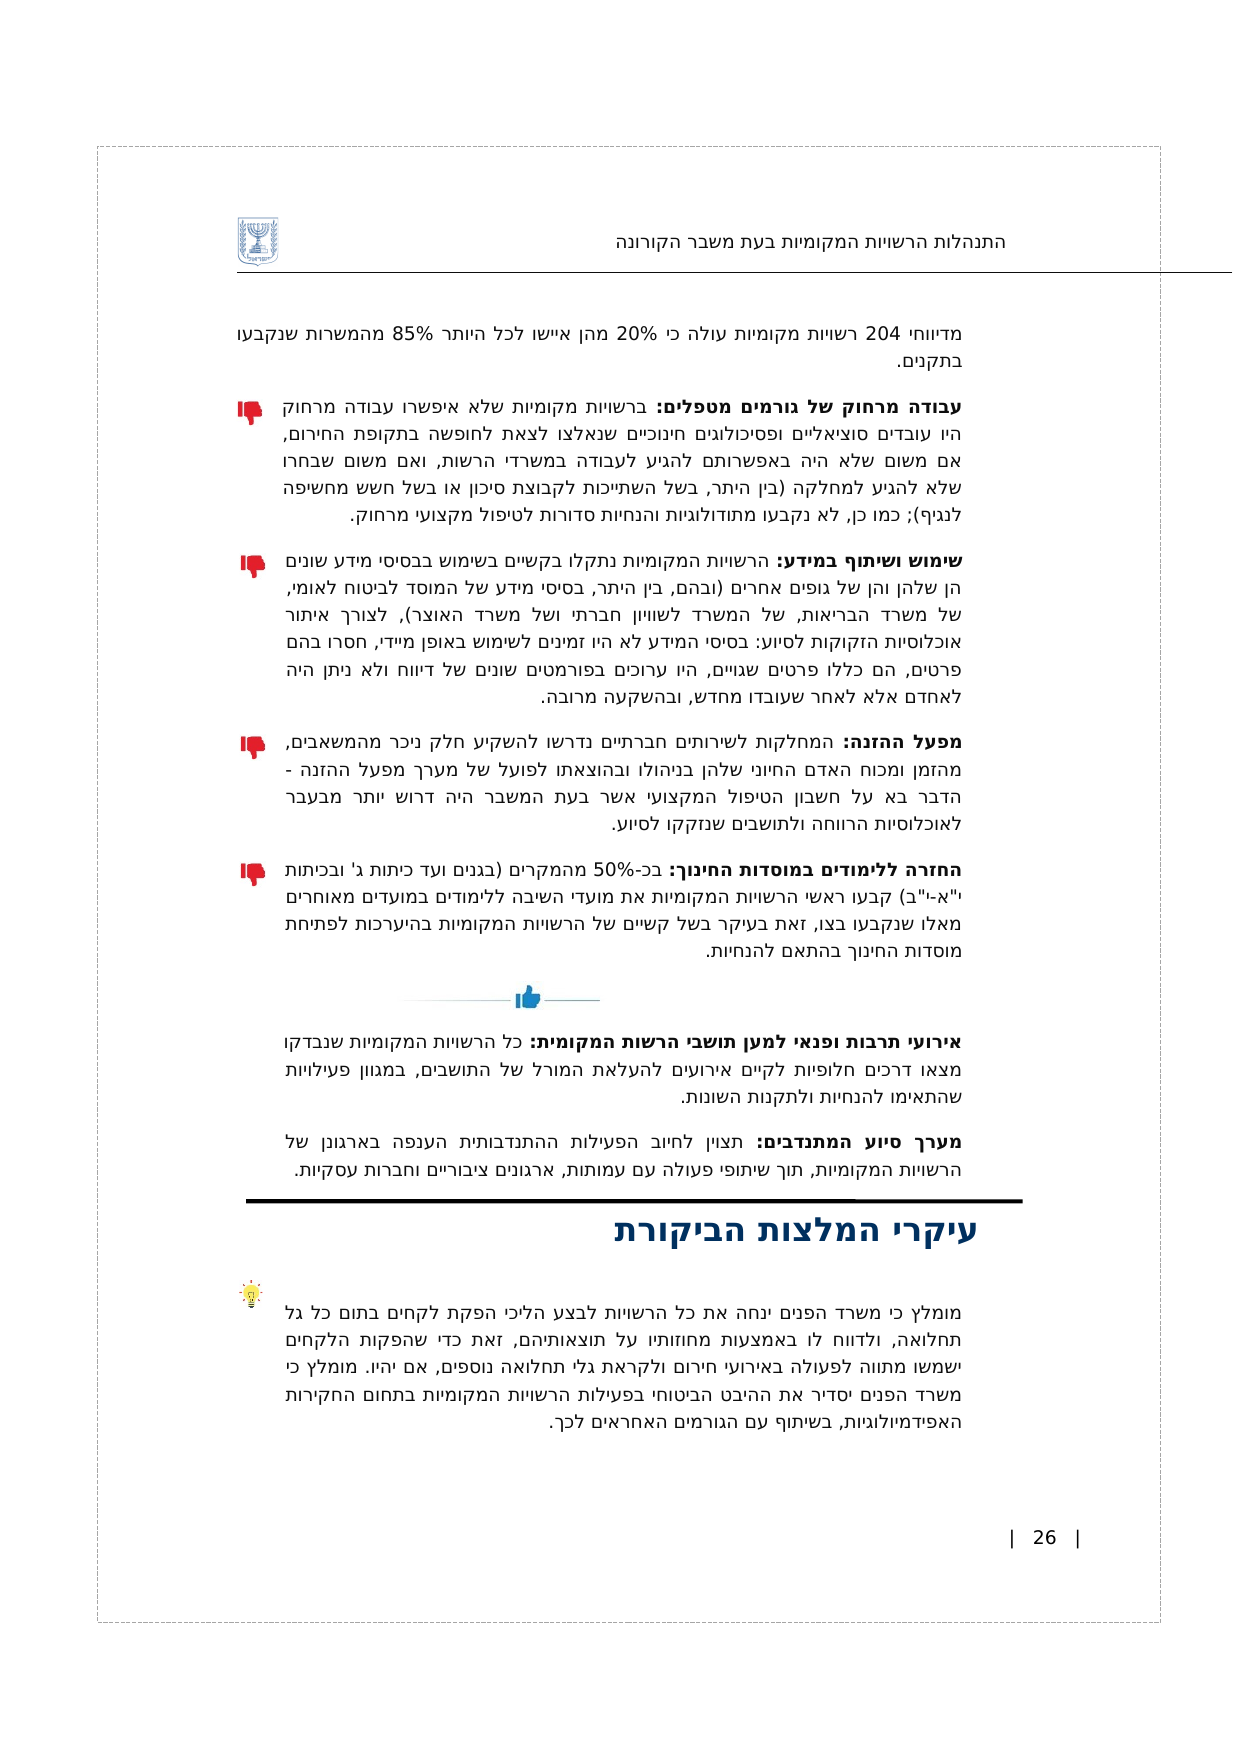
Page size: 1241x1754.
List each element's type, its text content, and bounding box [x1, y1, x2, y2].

text שימוש ושיתוף במידע: הרשויות המקומיות נתקלו בקשיים בשימוש בבסיסי מידע שונים הן שלהן והן של גופים אחרים (ובהם, בין היתר, בסיסי מידע של המוסד לביטוח לאומי, של משרד הבריאות, של המשרד לשוויון חברתי ושל משרד האוצר), לצורך איתור אוכלוסיות הזקוקות לסיוע: בסיסי המידע לא היו זמינים לשימוש באופן מיידי, חסרו בהם פרטים, הם כללו פרטים שגויים, היו ערוכים בפורמטים שונים של דיווח ולא ניתן היה לאחדם אלא לאחר שעובדו מחדש, ובהשקעה מרובה. [236, 546, 963, 708]
picture [222, 981, 609, 1011]
picture [239, 861, 266, 888]
picture [239, 734, 266, 761]
text עבודה מרחוק של גורמים מטפלים: ברשויות מקומיות שלא איפשרו עבודה מרחוק היו עובדים סוציאליים ופסיכולוגים חינוכיים שנאלצו לצאת לחופשה בתקופת החירום, אם משום שלא היה באפשרותם להגיע לעבודה במשרדי הרשות, ואם משום שבחרו שלא להגיע למחלקה (בין היתר, בשל השתייכות לקבוצת סיכון או בשל חשש מחשיפה לנגיף); כמו כן, לא נקבעו מתודולוגיות והנחיות סדורות לטיפול מקצועי מרחוק. [236, 392, 963, 527]
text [236, 319, 963, 373]
text מומלץ כי משרד הפנים ינחה את כל הרשויות לבצע הליכי הפקת לקחים בתום כל גל תחלואה, ולדווח לו באמצעות מחוזותיו על תוצאותיהם, זאת כדי שהפקות הלקחים ישמשו מתווה לפעולה באירועי חירום ולקראת גלי תחלואה נוספים, אם יהיו. מומלץ כי משרד הפנים יסדיר את ההיבט הביטוחי בפעילות הרשויות המקומיות בתחום החקירות האפידמיולוגיות, בשיתוף עם הגורמים האחראים לכך. [236, 1268, 963, 1433]
text אירועי תרבות ופנאי למען תושבי הרשות המקומית: כל הרשויות המקומיות שנבדקו מצאו דרכים חלופיות לקיים אירועים להעלאת המורל של התושבים, במגוון פעילויות שהתאימו להנחיות ולתקנות השונות. [236, 1027, 963, 1108]
picture [239, 553, 266, 580]
text מערך סיוע המתנדבים: תצוין לחיוב הפעילות ההתנדבותית הענפה בארגונן של הרשויות המקומיות, תוך שיתופי פעולה עם עמותות, ארגונים ציבוריים וחברות עסקיות. [236, 1127, 963, 1181]
picture [239, 1280, 263, 1308]
text החזרה ללימודים במוסדות החינוך: בכ-50% מהמקרים (בגנים ועד כיתות ג' ובכיתות י"א-י"ב) קבעו ראשי הרשויות המקומיות את מועדי השיבה ללימודים במועדים מאוחרים מאלו שנקבעו בצו, זאת בעיקר בשל קשיים של הרשויות המקומיות בהיערכות לפתיחת מוסדות החינוך בהתאם להנחיות. [236, 854, 963, 963]
picture [236, 399, 263, 427]
text מפעל ההזנה: המחלקות לשירותים חברתיים נדרשו להשקיע חלק ניכר מהמשאבים, מהזמן ומכוח האדם החיוני שלהן בניהולו ובהוצאתו לפועל של מערך מפעל ההזנה - הדבר בא על חשבון הטיפול המקצועי אשר בעת המשבר היה דרוש יותר מבעבר לאוכלוסיות הרווחה ולתושבים שנזקקו לסיוע. [236, 727, 963, 836]
